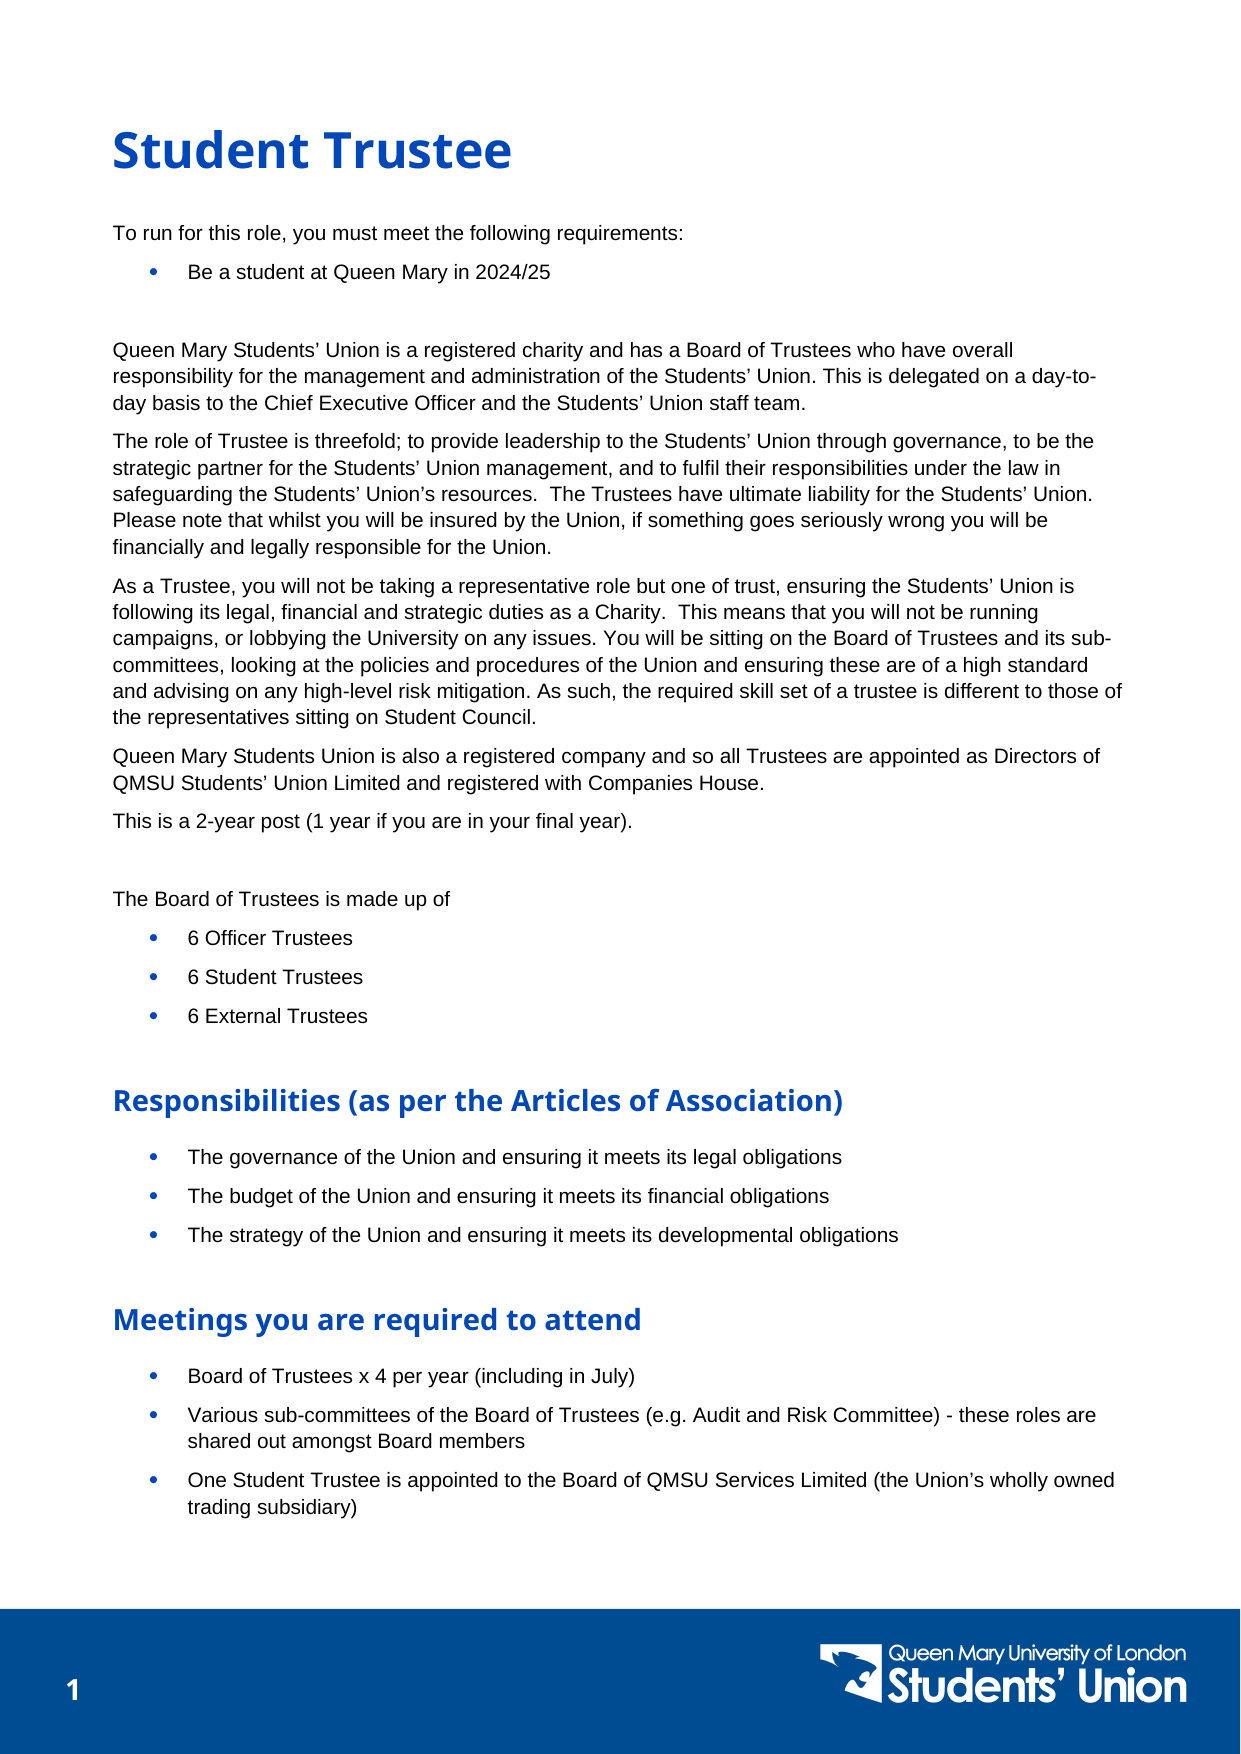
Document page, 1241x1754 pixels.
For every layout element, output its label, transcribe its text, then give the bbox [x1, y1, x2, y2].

text 6 Officer Trustees [150, 926, 1126, 950]
text The Board of Trustees is made up of [112, 887, 1126, 911]
text This is a 2-year post (1 year if you are in your final year). [112, 809, 1126, 833]
picture [0, 0, 1241, 1754]
subtitle Meetings you are required to attend [112, 1299, 1126, 1339]
text The budget of the Union and ensuring it meets its financial obligations [150, 1184, 1126, 1208]
text Board of Trustees x 4 per year (including in July) [150, 1364, 1126, 1388]
text The strategy of the Union and ensuring it meets its developmental obligations [150, 1223, 1126, 1247]
text As a Trustee, you will not be taking a representative role but one of trust, ensuring the Students’ Union is following its legal, financial and strategic duties as a Charity. This means that you will not be running campaigns, or lobbying the University on any issues. You will be sitting on the Board of Trustees and its sub-committees, looking at the policies and procedures of the Union and ensuring these are of a high standard and advising on any high-level risk mitigation. As such, the required skill set of a trustee is different to those of the representatives sitting on Student Council. [112, 573, 1126, 729]
text 6 Student Trustees [150, 965, 1126, 989]
text Various sub-committees of the Board of Trustees (e.g. Audit and Risk Committee) - these roles are shared out amongst Board members [150, 1403, 1126, 1453]
text One Student Trustee is appointed to the Board of QMSU Services Limited (the Union’s wholly owned trading subsidiary) [150, 1468, 1126, 1519]
text The governance of the Union and ensuring it meets its legal obligations [150, 1145, 1126, 1169]
text 6 External Trustees [150, 1004, 1126, 1028]
text Be a student at Queen Mary in 2024/25 [150, 260, 1126, 284]
subtitle Student Trustee [112, 115, 1162, 183]
text To run for this role, you must meet the following requirements: [112, 221, 1126, 245]
text Queen Mary Students Union is also a registered company and so all Trustees are appointed as Directors of QMSU Students’ Union Limited and registered with Companies House. [112, 744, 1126, 794]
text The role of Trustee is threefold; to provide leadership to the Students’ Union through governance, to be the strategic partner for the Students’ Union management, and to fulfil their responsibilities under the law in safeguarding the Students’ Union’s resources. The Trustees have ultimate liability for the Students’ Union. Please note that whilst you will be insured by the Union, if something goes seriously wrong you will be financially and legally responsible for the Union. [112, 429, 1126, 558]
text Queen Mary Students’ Union is a registered charity and has a Board of Trustees who have overall responsibility for the management and administration of the Students’ Union. This is delegated on a day-to-day basis to the Chief Executive Officer and the Students’ Union staff team. [112, 338, 1126, 414]
subtitle Responsibilities (as per the Articles of Association) [112, 1080, 1126, 1120]
